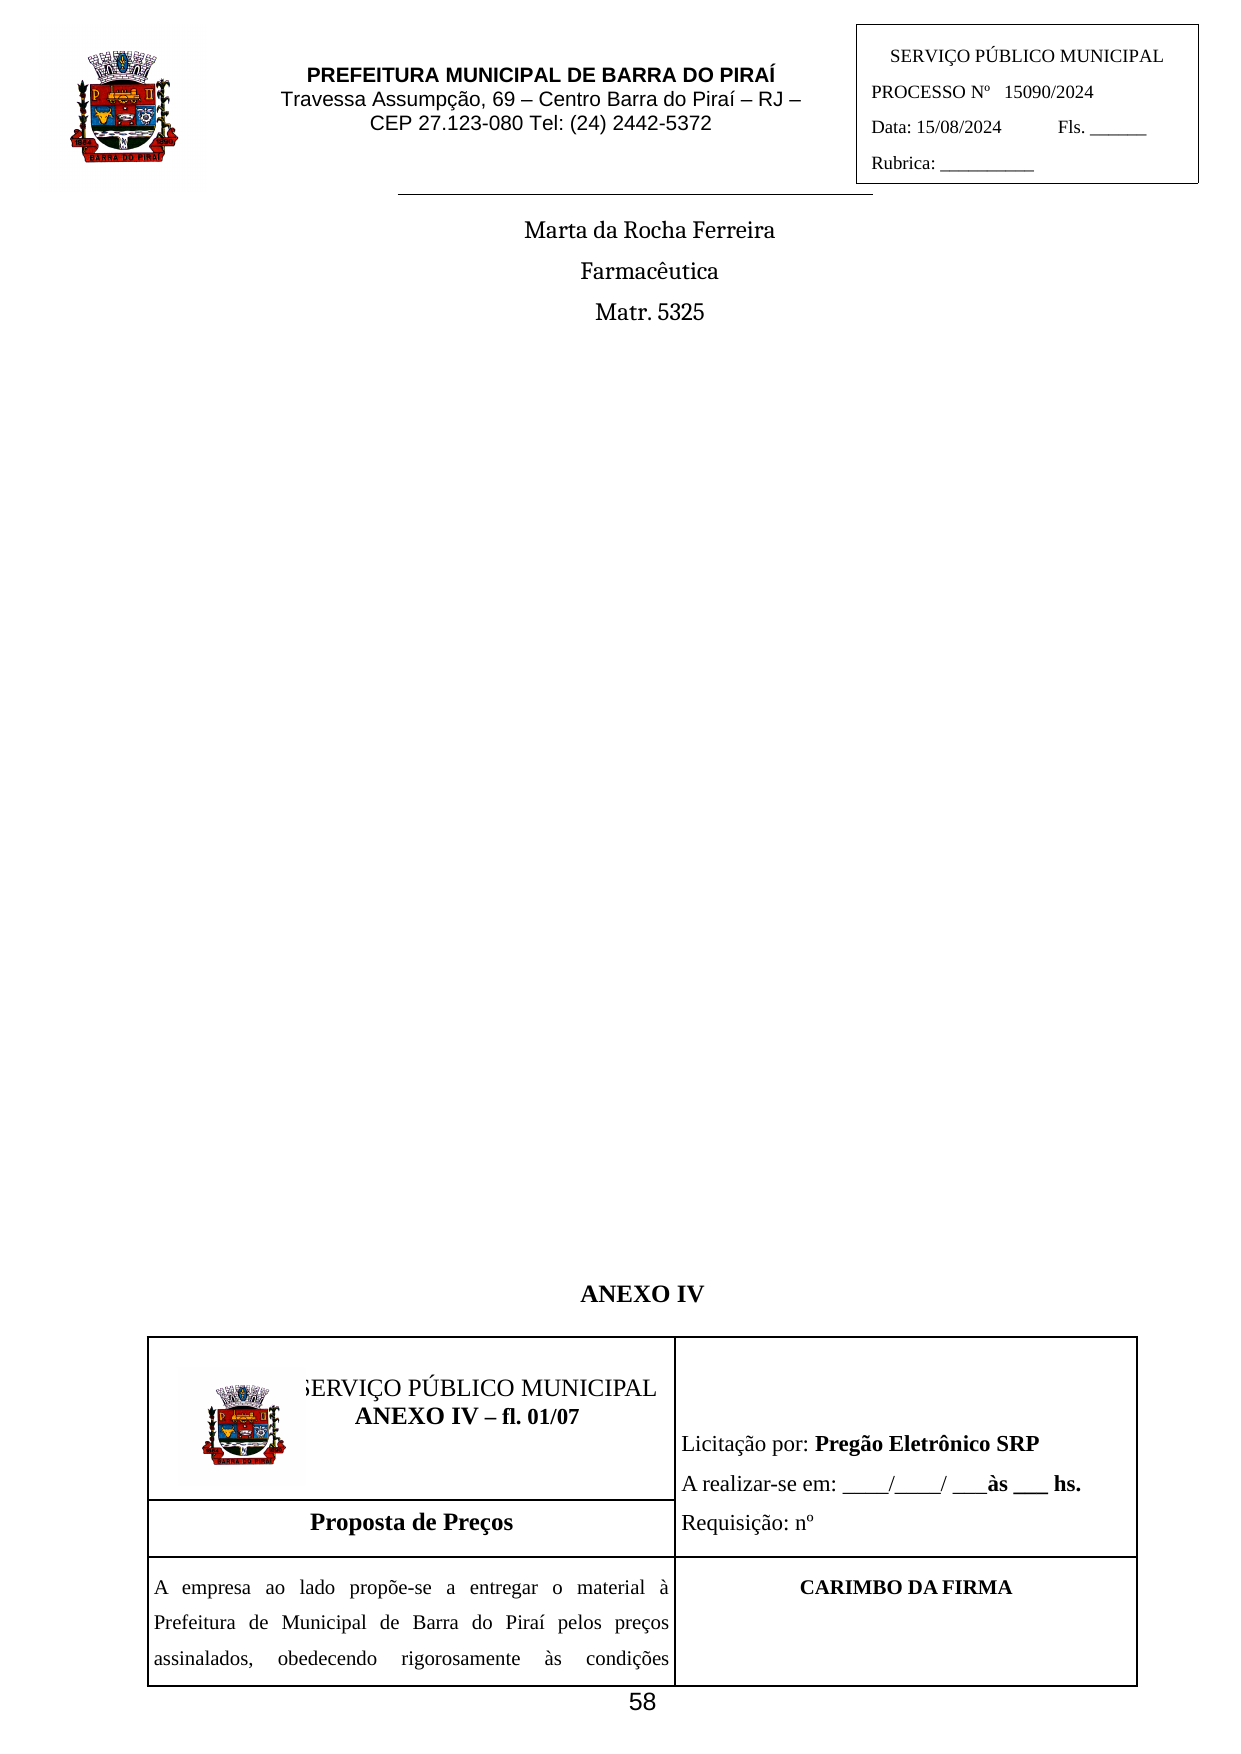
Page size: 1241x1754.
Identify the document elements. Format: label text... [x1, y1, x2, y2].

text Matr. 5325 [162, 298, 1137, 327]
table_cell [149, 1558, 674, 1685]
picture [39, 24, 208, 192]
text Farmacêutica [162, 257, 1137, 286]
text Marta da Rocha Ferreira [162, 216, 1137, 244]
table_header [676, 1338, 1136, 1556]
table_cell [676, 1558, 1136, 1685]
text ANEXO IV [148, 1279, 1137, 1307]
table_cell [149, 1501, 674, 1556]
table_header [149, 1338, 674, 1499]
